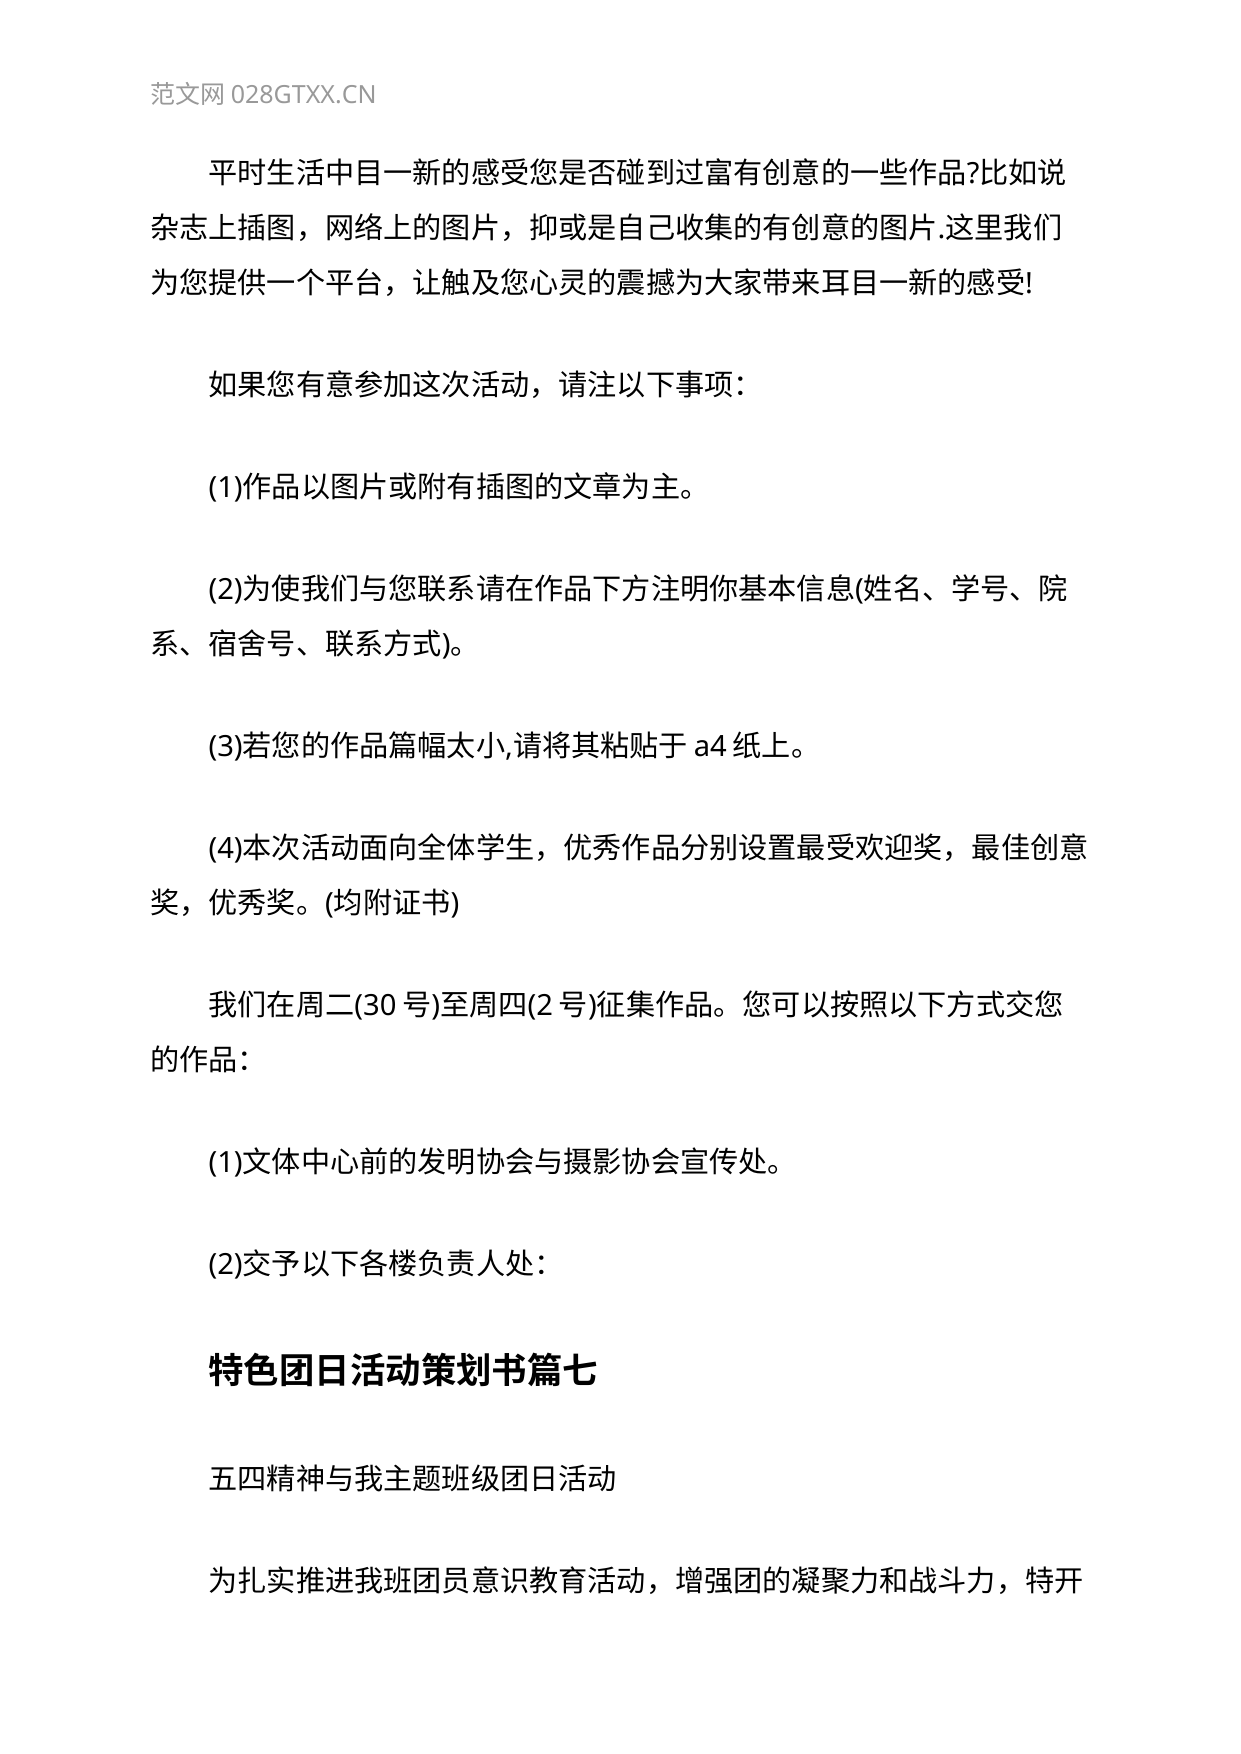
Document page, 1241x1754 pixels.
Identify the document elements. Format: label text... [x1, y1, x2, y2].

text 我们在周二(30号)至周四(2号)征集作品。您可以按照以下方式交您的作品： [150, 982, 1090, 1079]
text 特色团日活动策划书篇七 [150, 1342, 1090, 1394]
text (1)作品以图片或附有插图的文章为主。 [150, 464, 1090, 506]
text (2)交予以下各楼负责人处： [150, 1240, 1090, 1283]
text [150, 1558, 1090, 1600]
text 五四精神与我主题班级团日活动 [150, 1456, 1090, 1498]
text (2)为使我们与您联系请在作品下方注明你基本信息(姓名、学号、院系、宿舍号、联系方式)。 [150, 566, 1090, 663]
text (4)本次活动面向全体学生，优秀作品分别设置最受欢迎奖，最佳创意奖，优秀奖。(均附证书) [150, 825, 1090, 922]
text 平时生活中目一新的感受您是否碰到过富有创意的一些作品?比如说杂志上插图，网络上的图片，抑或是自己收集的有创意的图片.这里我们为您提供一个平台，让触及您心灵的震撼为大家带来耳目一新的感受! [150, 150, 1090, 302]
text (1)文体中心前的发明协会与摄影协会宣传处。 [150, 1138, 1090, 1181]
text 如果您有意参加这次活动，请注以下事项： [150, 362, 1090, 404]
text (3)若您的作品篇幅太小,请将其粘贴于a4纸上。 [150, 723, 1090, 765]
